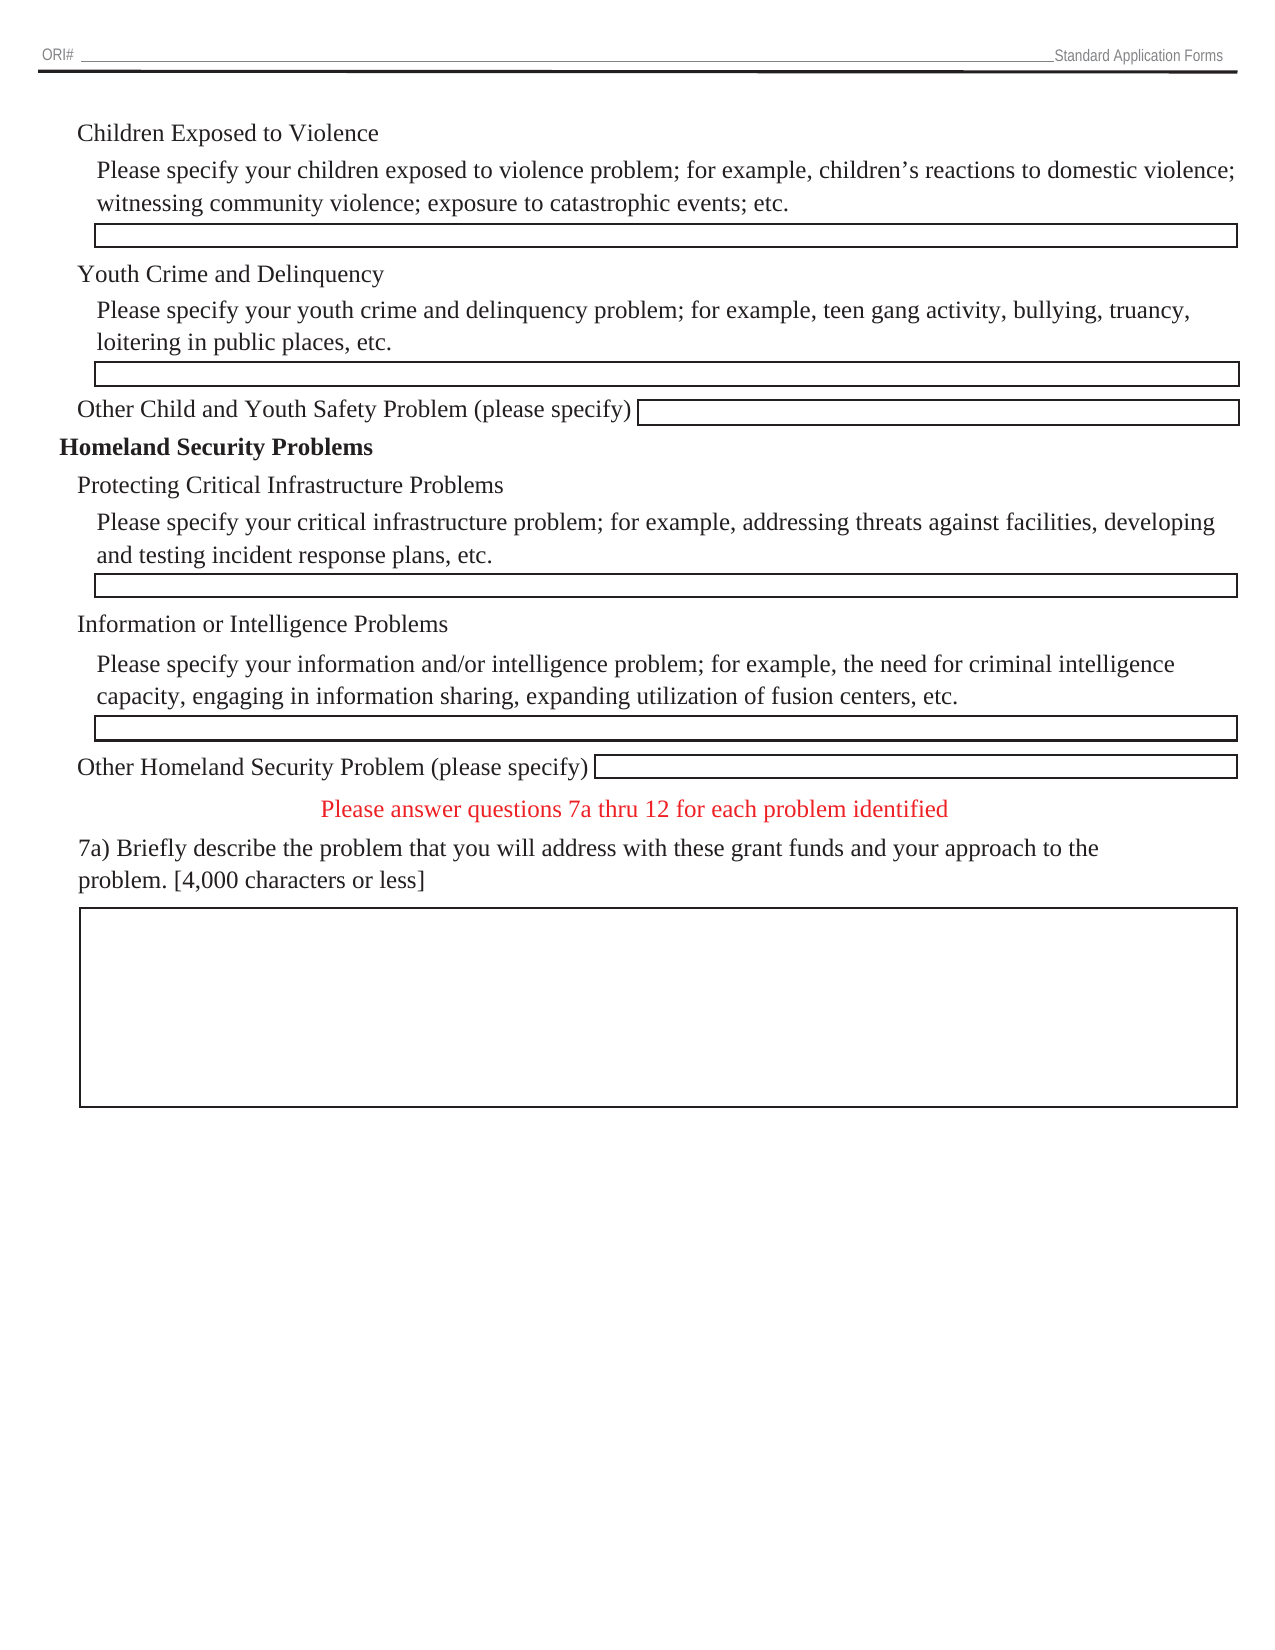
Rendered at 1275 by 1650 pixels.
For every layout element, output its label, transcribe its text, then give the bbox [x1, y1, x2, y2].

text 7a) Briefly describe the problem that you will address with these grant funds and your approach to the problem. [4,000 characters or less] [78, 833, 1106, 894]
text Please answer questions 7a thru 12 for each problem identified [320, 794, 1252, 822]
text Protecting Critical Infrastructure Problems [77, 471, 1252, 499]
text Youth Crime and Delinquency [77, 259, 1252, 287]
text Other Homeland Security Problem (please specify) [77, 752, 1252, 781]
text Please specify your youth crime and delinquency problem; for example, teen gang activity, bullying, truancy, loitering in public places, etc. [96, 292, 1234, 356]
text Children Exposed to Violence [77, 118, 1252, 147]
text Information or Intelligence Problems [77, 609, 1252, 638]
text Please specify your information and/or intelligence problem; for example, the need for criminal intelligence capacity, engaging in information sharing, expanding utilization of fusion centers, etc. [96, 649, 1182, 710]
text Homeland Security Problems [59, 432, 1252, 461]
text Please specify your critical infrastructure problem; for example, addressing threats against facilities, developing and testing incident response plans, etc. [96, 507, 1222, 568]
text Other Child and Youth Safety Problem (please specify) [77, 394, 1252, 423]
text witnessing community violence; exposure to catastrophic events; etc. [96, 188, 1252, 217]
text Please specify your children exposed to violence problem; for example, children’s reactions to domestic violence; [96, 156, 1252, 184]
